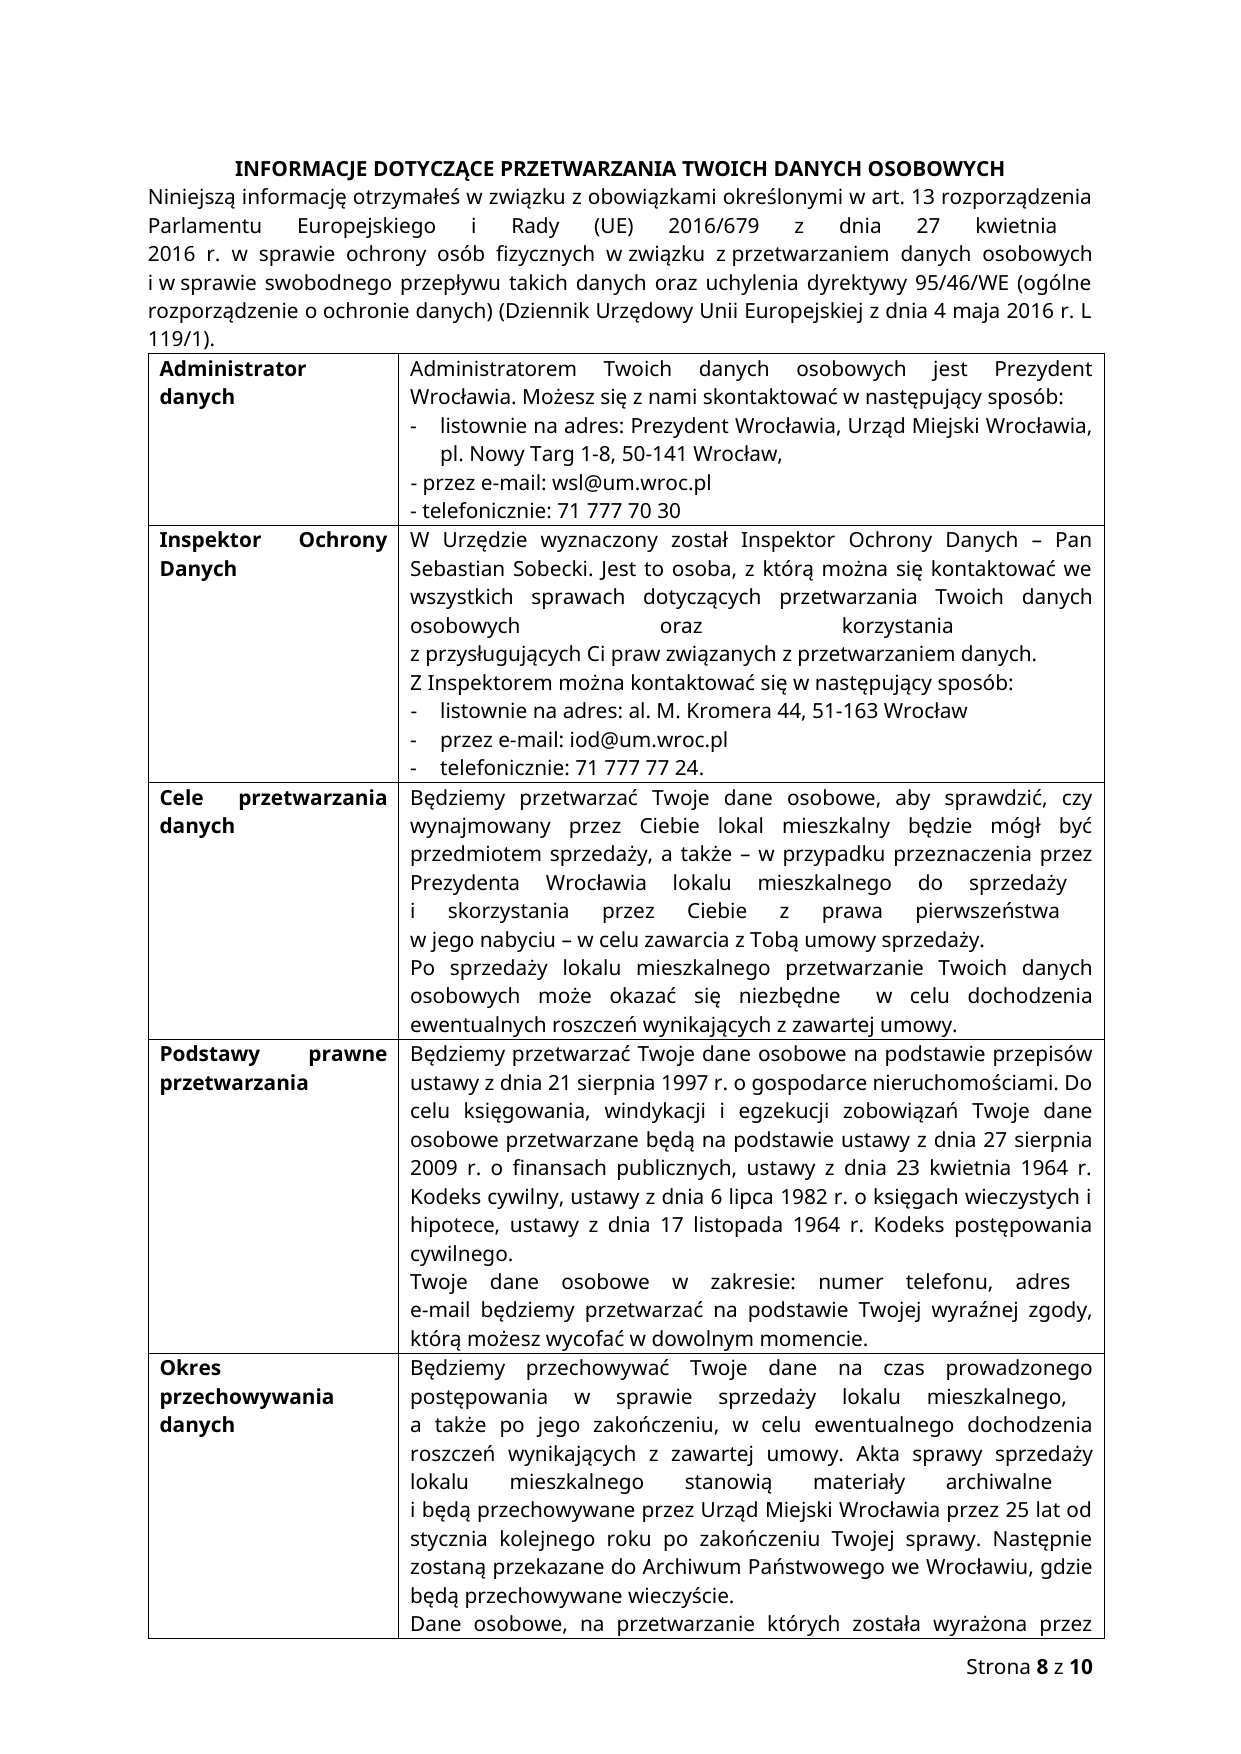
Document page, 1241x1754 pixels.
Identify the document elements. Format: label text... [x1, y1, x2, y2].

table_cell W Urzędzie wyznaczony został Inspektor Ochrony Danych – Pan Sebastian Sobecki. Jest to osoba, z którą można się kontaktować we wszystkich sprawach dotyczących przetwarzania Twoich danych osobowych oraz korzystania z przysługujących Ci praw związanych z przetwarzaniem danych. Z Inspektorem można kontaktować się w następujący sposób: - listownie na adres: al. M. Kromera 44, 51-163 Wrocław - przez e-mail: iod@um.wroc.pl - telefonicznie: 71 777 77 24. [399, 526, 1104, 782]
table_cell Będziemy przetwarzać Twoje dane osobowe, aby sprawdzić, czy wynajmowany przez Ciebie lokal mieszkalny będzie mógł być przedmiotem sprzedaży, a także – w przypadku przeznaczenia przez Prezydenta Wrocławia lokalu mieszkalnego do sprzedaży i skorzystania przez Ciebie z prawa pierwszeństwa w jego nabyciu – w celu zawarcia z Tobą umowy sprzedaży. Po sprzedaży lokalu mieszkalnego przetwarzanie Twoich danych osobowych może okazać się niezbędne w celu dochodzenia ewentualnych roszczeń wynikających z zawartej umowy. [399, 783, 1104, 1038]
table_cell Inspektor Ochrony Danych [149, 526, 398, 782]
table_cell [149, 1354, 398, 1638]
table_header Administratorem Twoich danych osobowych jest Prezydent Wrocławia. Możesz się z nami skontaktować w następujący sposób: - listownie na adres: Prezydent Wrocławia, Urząd Miejski Wrocławia, pl. Nowy Targ 1-8, 50-141 Wrocław, - przez e-mail: wsl@um.wroc.pl - telefonicznie: 71 777 70 30 [399, 354, 1104, 524]
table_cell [399, 1354, 1104, 1638]
text INFORMACJE DOTYCZĄCE PRZETWARZANIA TWOICH DANYCH OSOBOWYCH [148, 154, 1093, 182]
text Niniejszą informację otrzymałeś w związku z obowiązkami określonymi w art. 13 rozporządzenia Parlamentu Europejskiego i Rady (UE) 2016/679 z dnia 27 kwietnia 2016 r. w sprawie ochrony osób fizycznych w związku z przetwarzaniem danych osobowych i w sprawie swobodnego przepływu takich danych oraz uchylenia dyrektywy 95/46/WE (ogólne rozporządzenie o ochronie danych) (Dziennik Urzędowy Unii Europejskiej z dnia 4 maja 2016 r. L 119/1). [148, 182, 1093, 353]
table_cell Cele przetwarzania danych [149, 783, 398, 1038]
table_cell Będziemy przetwarzać Twoje dane osobowe na podstawie przepisów ustawy z dnia 21 sierpnia 1997 r. o gospodarce nieruchomościami. Do celu księgowania, windykacji i egzekucji zobowiązań Twoje dane osobowe przetwarzane będą na podstawie ustawy z dnia 27 sierpnia 2009 r. o finansach publicznych, ustawy z dnia 23 kwietnia 1964 r. Kodeks cywilny, ustawy z dnia 6 lipca 1982 r. o księgach wieczystych i hipotece, ustawy z dnia 17 listopada 1964 r. Kodeks postępowania cywilnego. Twoje dane osobowe w zakresie: numer telefonu, adres e-mail będziemy przetwarzać na podstawie Twojej wyraźnej zgody, którą możesz wycofać w dowolnym momencie. [399, 1040, 1104, 1352]
table_cell Podstawy prawne przetwarzania [149, 1040, 398, 1352]
table_header Administrator danych [149, 354, 398, 524]
